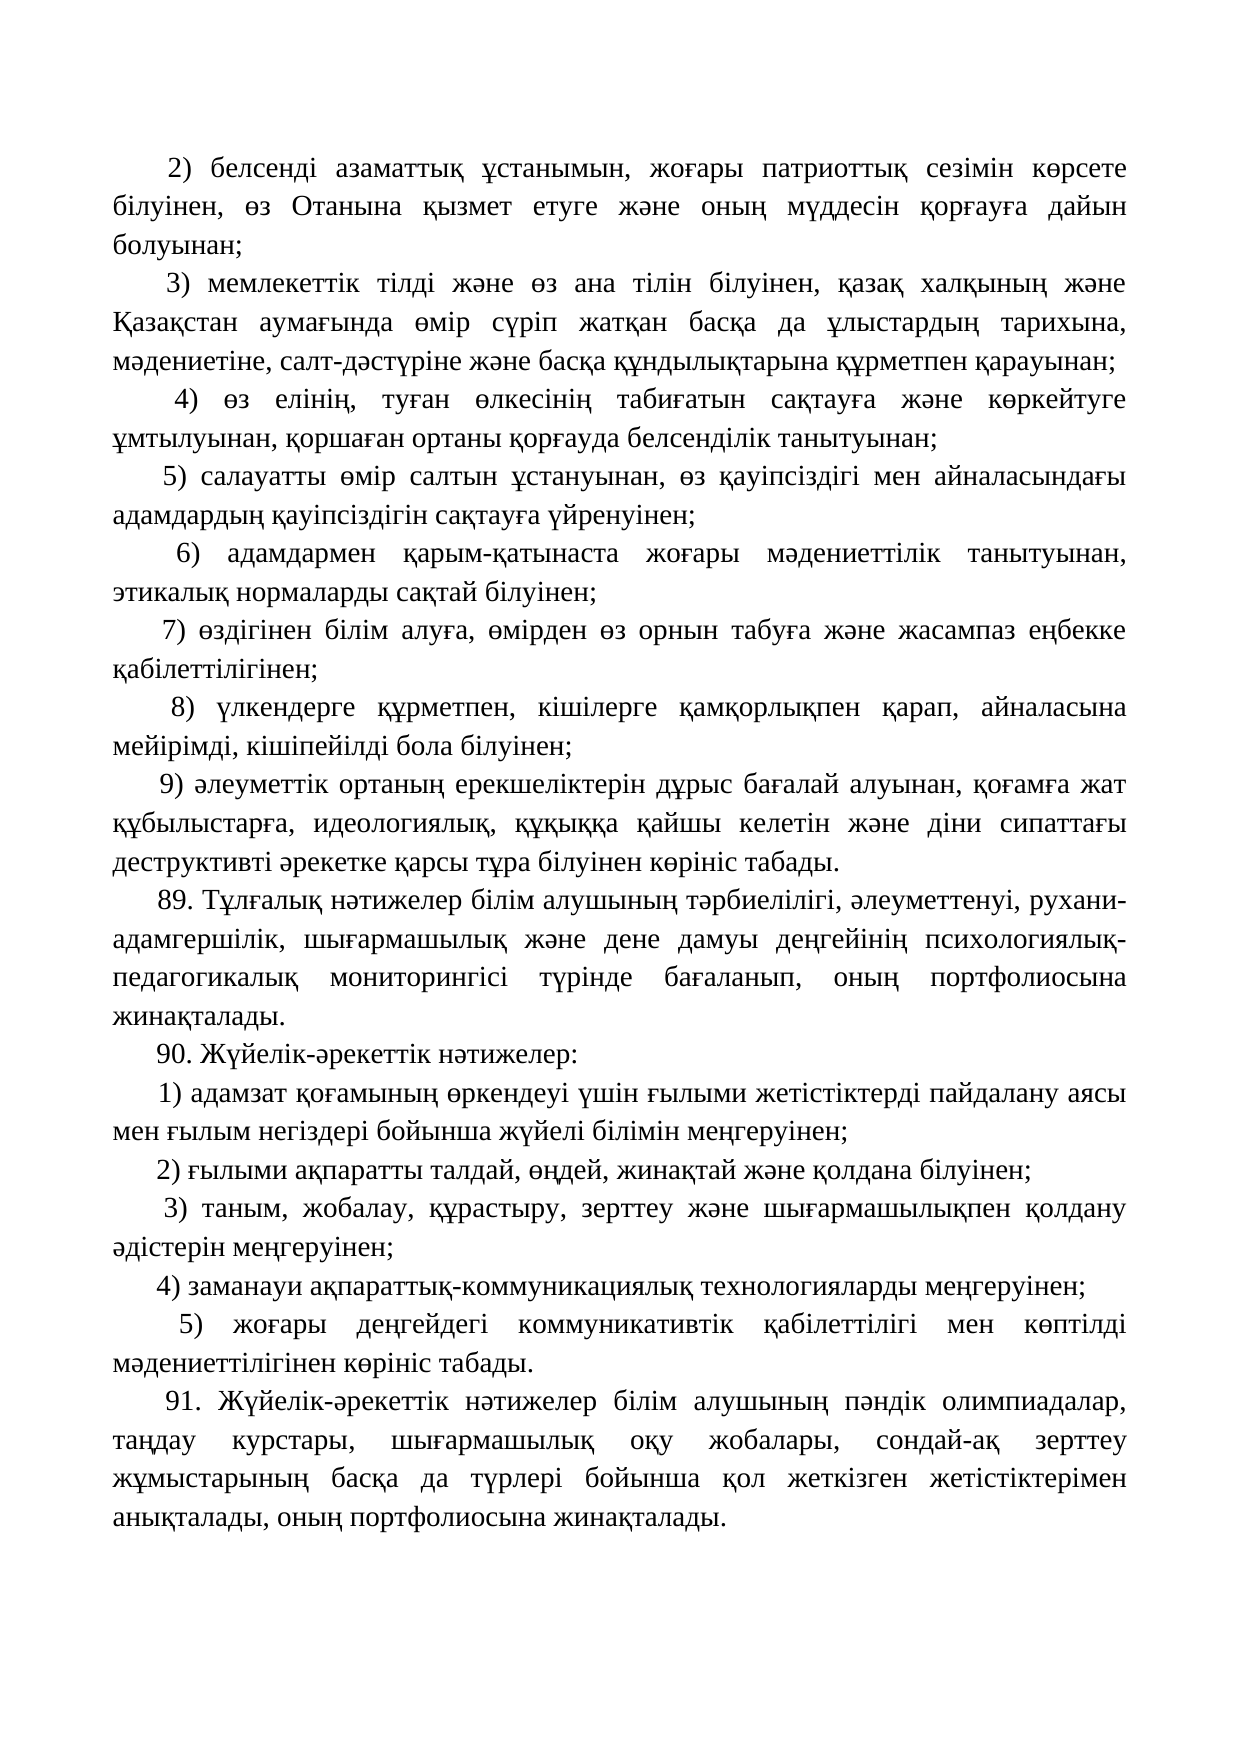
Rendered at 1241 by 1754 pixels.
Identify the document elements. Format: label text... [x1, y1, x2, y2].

text 3) мемлекеттік тілді және өз ана тілін білуінен, қазақ халқының және Қазақстан аумағында өмір сүріп жатқан басқа да ұлыстардың тарихына, мәдениетіне, салт-дәстүріне және басқа құндылықтарына құрметпен қарауынан; [112, 266, 1128, 376]
text 3) таным, жобалау, құрастыру, зерттеу және шығармашылықпен қолдану әдістерін меңгеруінен; [112, 1191, 1128, 1263]
text 89. Тұлғалық нәтижелер білім алушының тәрбиелілігі, әлеуметтенуі, рухани-адамгершілік, шығармашылық және дене дамуы деңгейінің психологиялық-педагогикалық мониторингісі түрінде бағаланып, оның портфолиосына жинақталады. [112, 882, 1128, 1031]
text 2) ғылыми ақпаратты талдай, өңдей, жинақтай және қолдана білуінен; [112, 1152, 1128, 1186]
text 6) адамдармен қарым-қатынаста жоғары мәдениеттілік танытуынан, этикалық нормаларды сақтай білуінен; [112, 535, 1128, 607]
text 4) өз елінің, туған өлкесінің табиғатын сақтауға және көркейтуге ұмтылуынан, қоршаған ортаны қорғауда белсенділік танытуынан; [112, 381, 1128, 453]
text 1) адамзат қоғамының өркендеуі үшін ғылыми жетістіктерді пайдалану аясы мен ғылым негіздері бойынша жүйелі білімін меңгеруінен; [112, 1075, 1128, 1147]
text 5) салауатты өмір салтын ұстануынан, өз қауіпсіздігі мен айналасындағы адамдардың қауіпсіздігін сақтауға үйренуінен; [112, 458, 1128, 530]
text 9) әлеуметтік ортаның ерекшеліктерін дұрыс бағалай алуынан, қоғамға жат құбылыстарға, идеологиялық, құқыққа қайшы келетін және діни сипаттағы деструктивті әрекетке қарсы тұра білуінен көрініс табады. [112, 767, 1128, 877]
text 90. Жүйелік-әрекеттік нәтижелер: [112, 1036, 1128, 1070]
text 91. Жүйелік-әрекеттік нәтижелер білім алушының пәндік олимпиадалар, таңдау курстары, шығармашылық оқу жобалары, сондай-ақ зерттеу жұмыстарының басқа да түрлері бойынша қол жеткізген жетістіктерімен анықталады, оның портфолиосына жинақталады. [112, 1383, 1128, 1532]
text 7) өздігінен білім алуға, өмірден өз орнын табуға және жасампаз еңбекке қабілеттілігінен; [112, 612, 1128, 684]
text 2) белсенді азаматтық ұстанымын, жоғары патриоттық сезімін көрсете білуінен, өз Отанына қызмет етуге және оның мүддесін қорғауға дайын болуынан; [112, 150, 1128, 261]
text 5) жоғары деңгейдегі коммуникативтік қабілеттілігі мен көптілді мәдениеттілігінен көрініс табады. [112, 1306, 1128, 1378]
text 8) үлкендерге құрметпен, кішілерге қамқорлықпен қарап, айналасына мейірімді, кішіпейілді бола білуінен; [112, 689, 1128, 762]
text 4) заманауи ақпараттық-коммуникациялық технологияларды меңгеруінен; [112, 1268, 1128, 1301]
